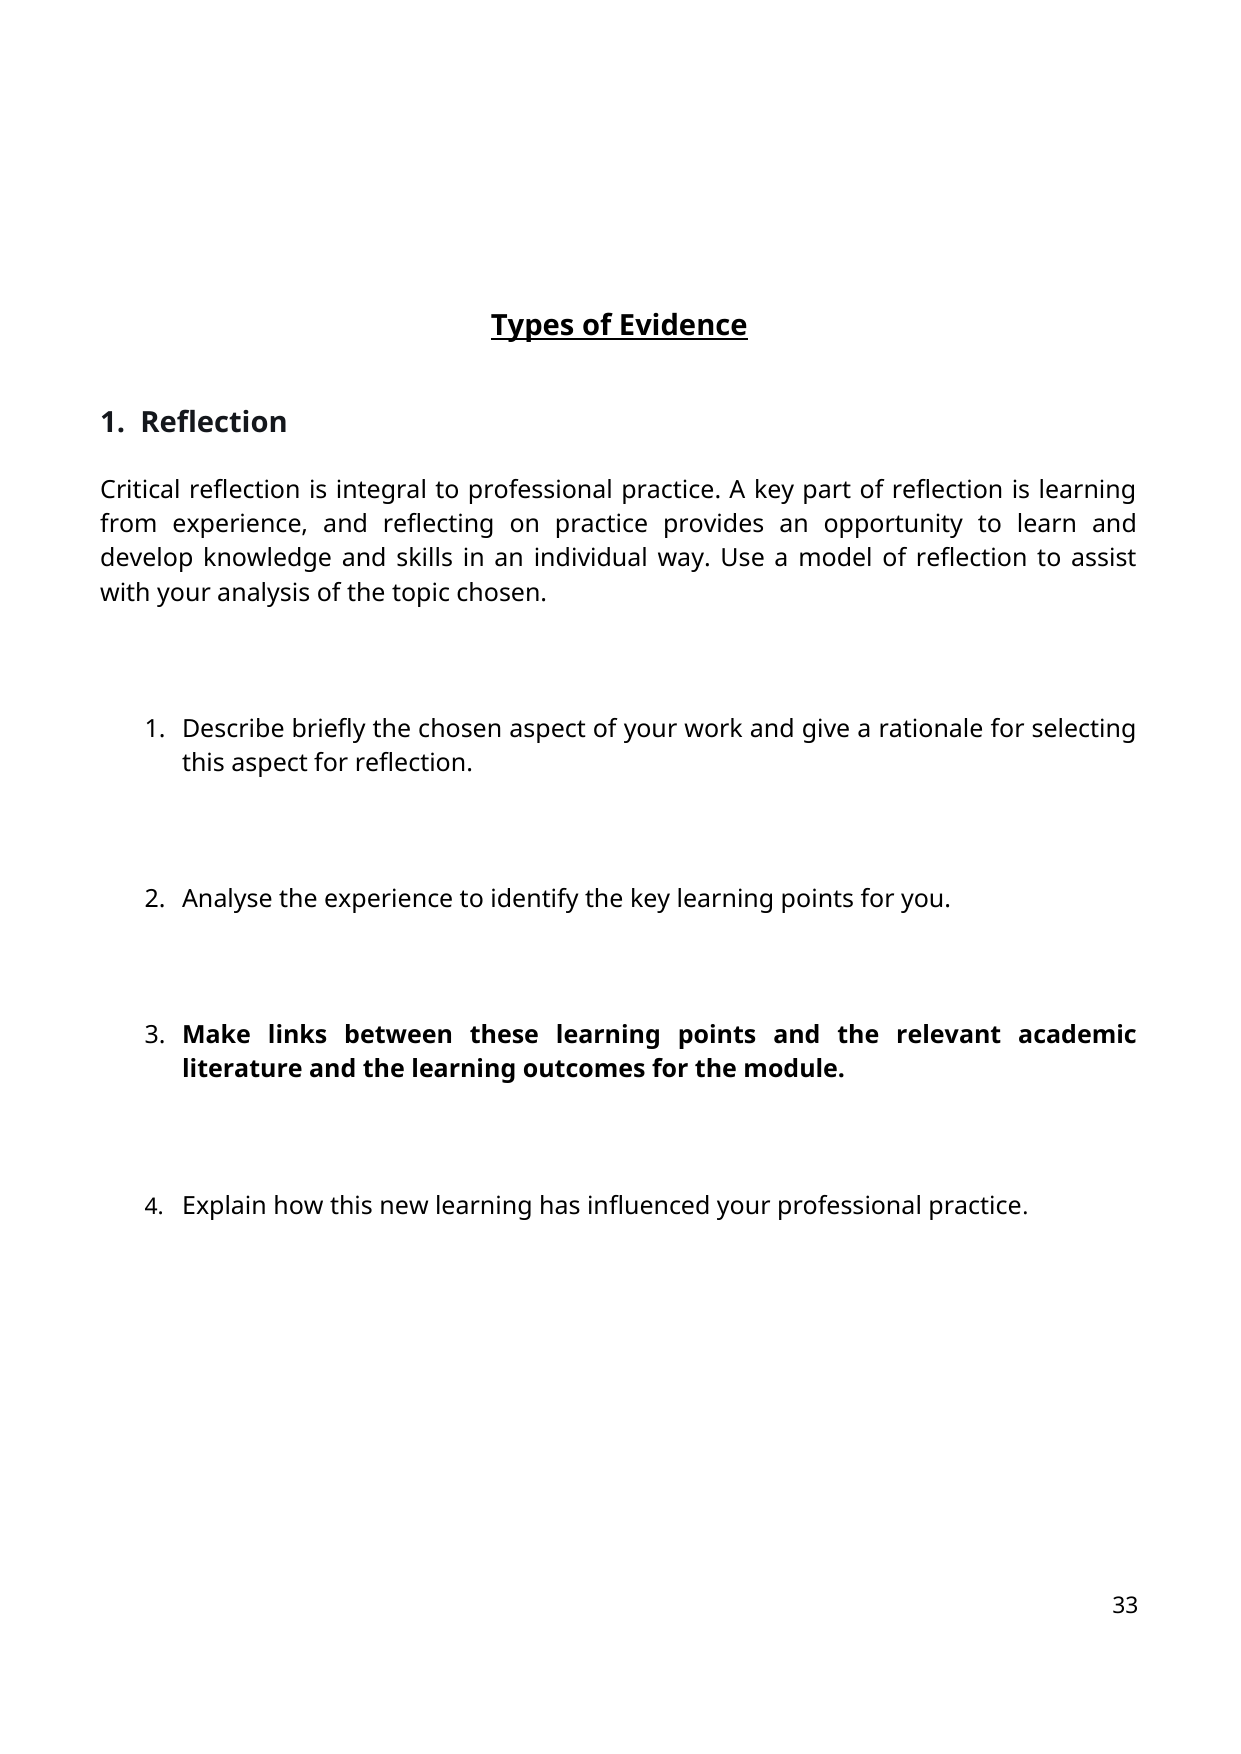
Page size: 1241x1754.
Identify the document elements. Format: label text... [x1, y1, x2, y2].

text Types of Evidence [100, 304, 1138, 344]
list Describe briefly the chosen aspect of your work and give a rationale for selecting this aspect for reflection. [144, 710, 1138, 778]
text Critical reflection is integral to professional practice. A key part of reflection is learning from experience, and reflecting on practice provides an opportunity to learn and develop knowledge and skills in an individual way. Use a model of reflection to assist with your analysis of the topic chosen. [100, 472, 1138, 608]
text 1. Reflection [100, 401, 1138, 441]
list Make links between these learning points and the relevant academic literature and the learning outcomes for the module. [144, 1017, 1138, 1085]
list Analyse the experience to identify the key learning points for you. [144, 881, 1138, 915]
list Explain how this new learning has influenced your professional practice. [144, 1187, 1138, 1221]
